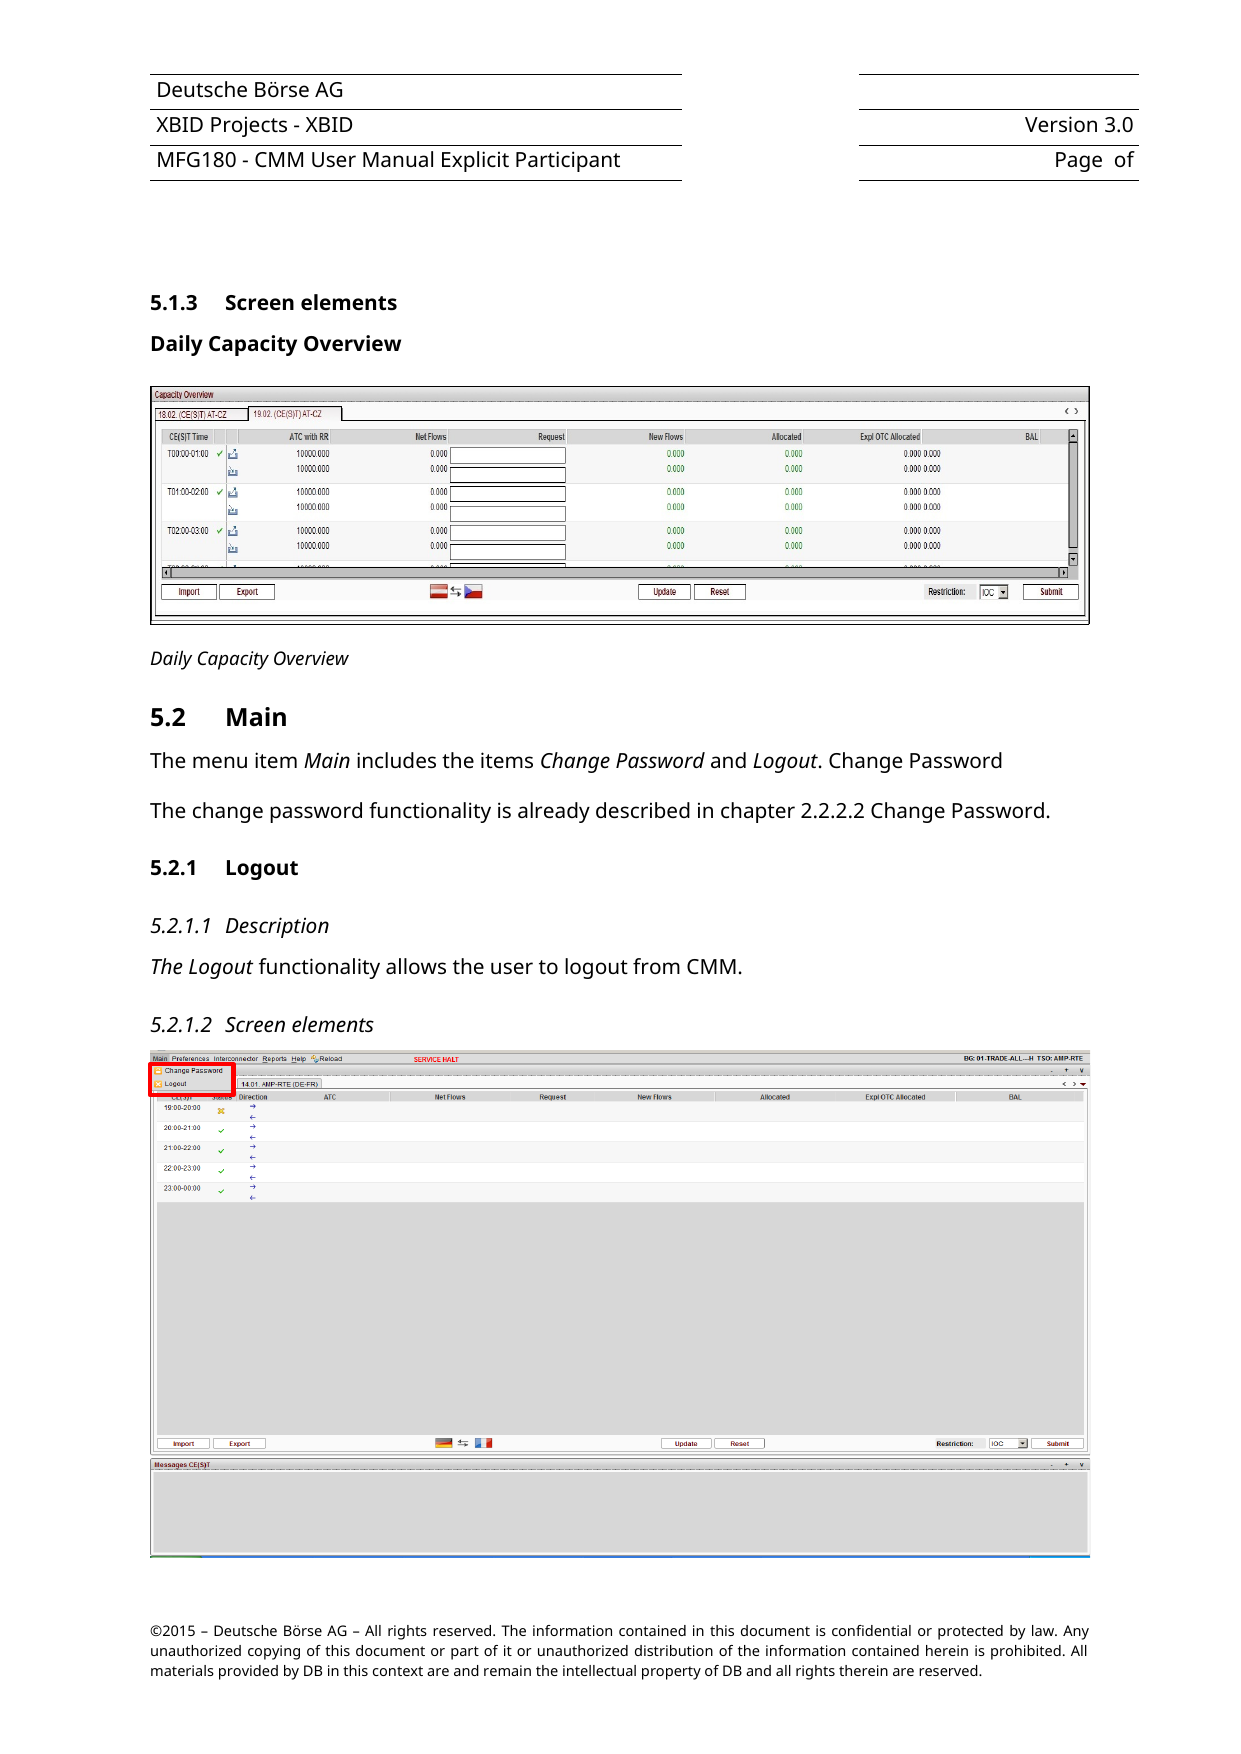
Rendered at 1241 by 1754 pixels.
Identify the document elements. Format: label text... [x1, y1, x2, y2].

subtitle Screen elements [150, 288, 1090, 316]
text The change password functionality is already described in chapter 2.2.2.2 Change Password. [150, 796, 1090, 824]
text Daily Capacity Overview [150, 645, 1090, 671]
picture [152, 1066, 231, 1093]
text Daily Capacity Overview [150, 329, 1090, 357]
picture [150, 1050, 1091, 1558]
picture [151, 387, 1089, 624]
text The Logout functionality allows the user to logout from CMM. [150, 952, 1090, 981]
text The menu item Main includes the items Change Password and Logout. Change Password [150, 747, 1090, 775]
subtitle Main [150, 700, 1090, 734]
subtitle Screen elements [150, 1010, 1090, 1038]
subtitle Description [150, 911, 1090, 939]
subtitle Logout [150, 853, 1090, 882]
